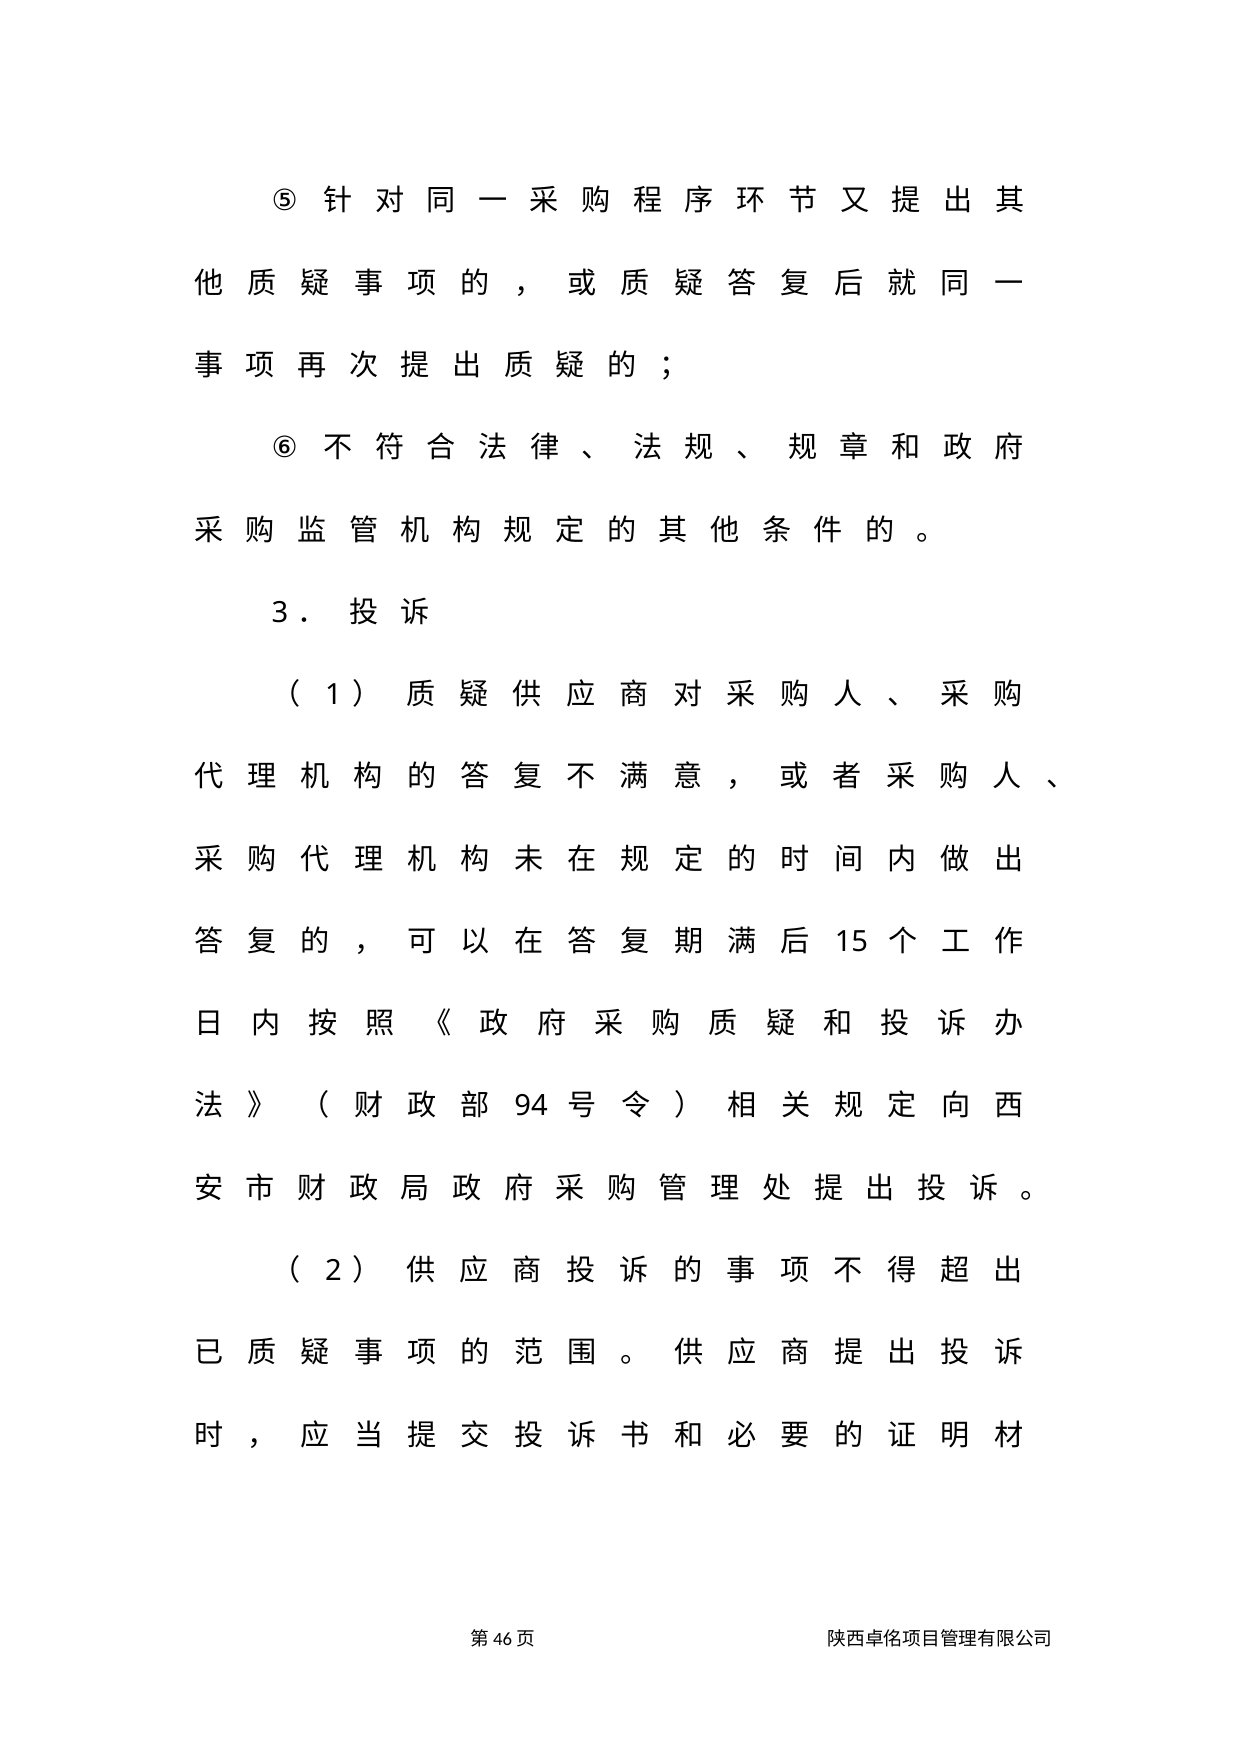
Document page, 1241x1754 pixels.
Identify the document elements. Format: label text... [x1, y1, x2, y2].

text 3．投诉 [194, 568, 1046, 651]
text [194, 1227, 1046, 1473]
text ⑤ 针对同一采购程序环节又提出其他质疑事项的，或质疑答复后就同一事项再次提出质疑的； [194, 157, 1046, 404]
text （1）质疑供应商对采购人、采购代理机构的答复不满意，或者采购人、采购代理机构未在规定的时间内做出答复的，可以在答复期满后15个工作日内按照《政府采购质疑和投诉办法》（财政部94号令）相关规定向西安市财政局政府采购管理处提出投诉。 [194, 651, 1046, 1227]
text ⑥ 不符合法律、法规、规章和政府采购监管机构规定的其他条件的。 [194, 404, 1046, 568]
